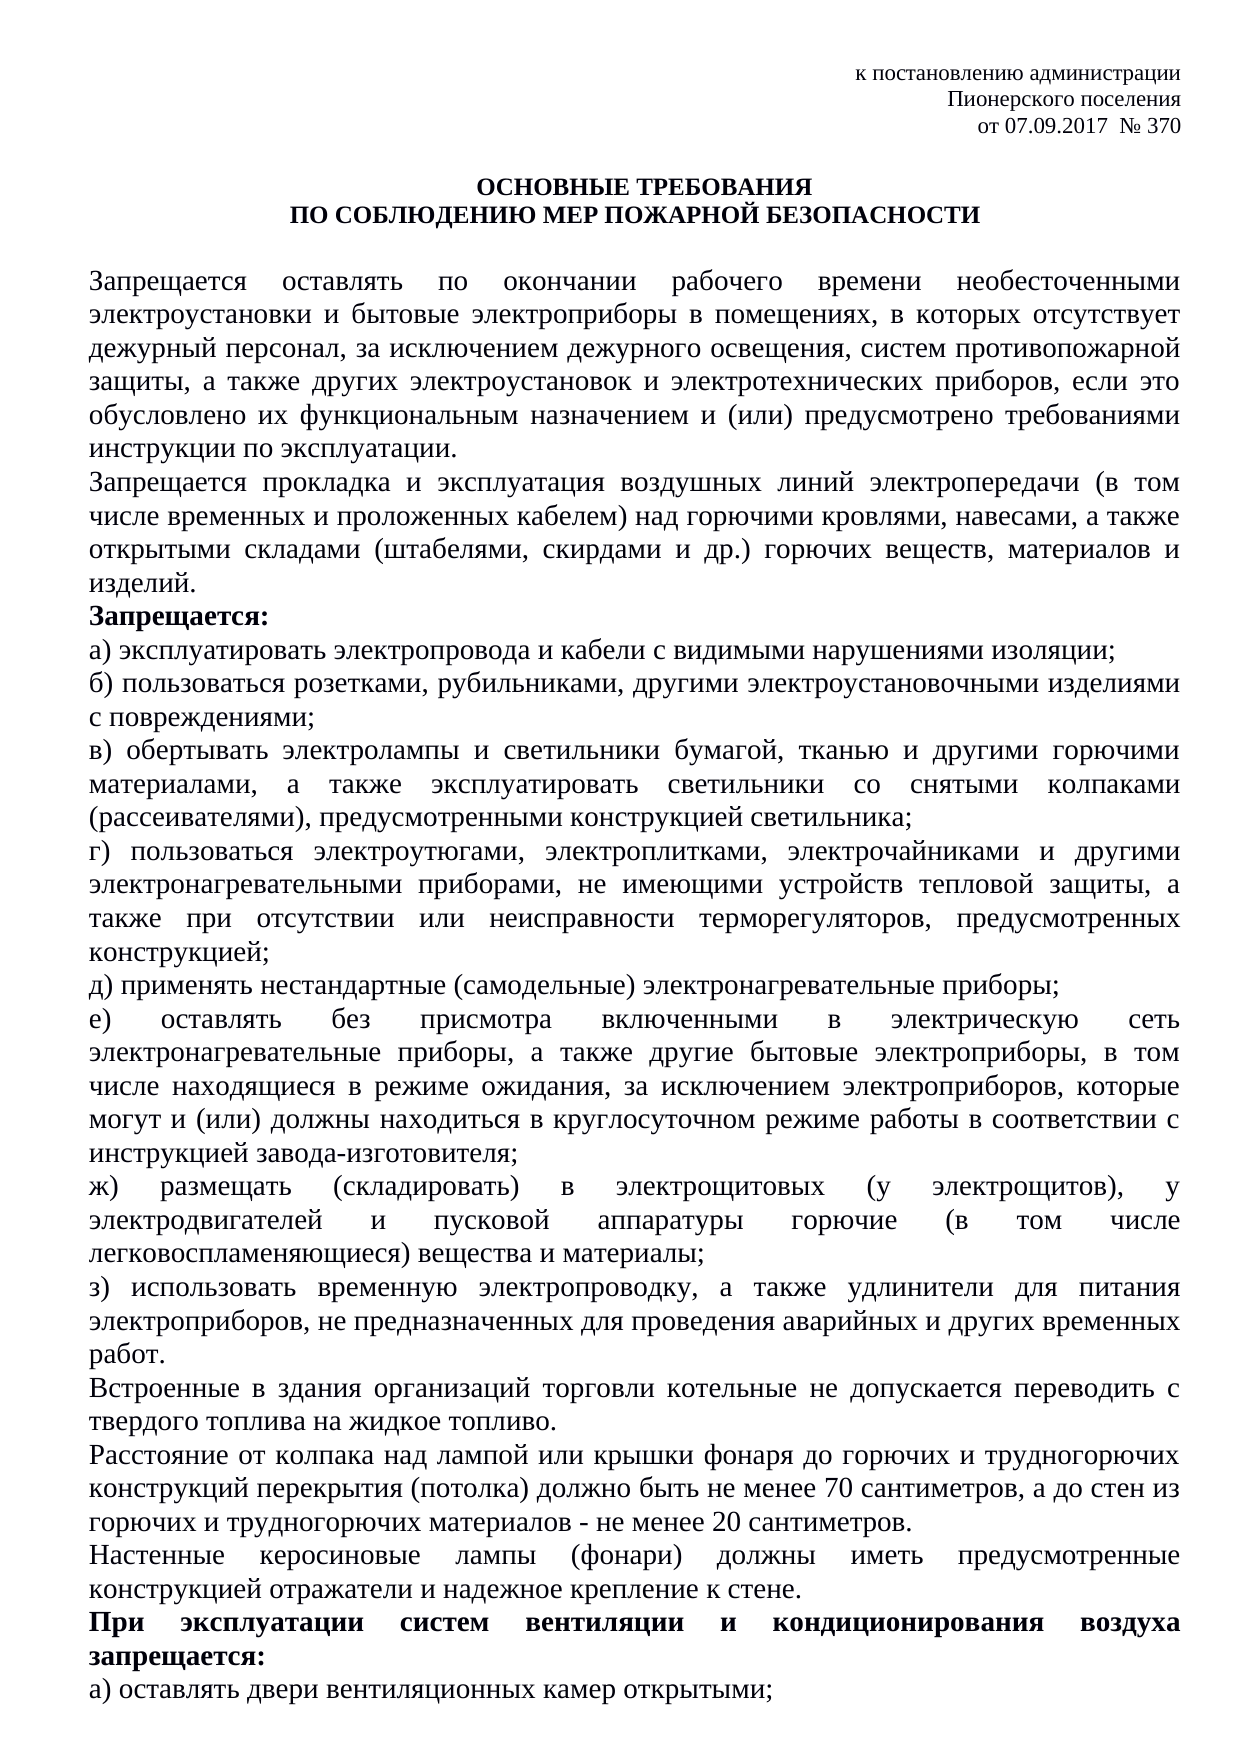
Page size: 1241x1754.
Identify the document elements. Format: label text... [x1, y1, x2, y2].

text б) пользоваться розетками, рубильниками, другими электроустановочными изделиями с повреждениями; [89, 665, 1181, 732]
text ж) размещать (складировать) в электрощитовых (у электрощитов), у электродвигателей и пусковой аппаратуры горючие (в том числе легковоспламеняющиеся) вещества и материалы; [89, 1168, 1181, 1269]
text в) обертывать электролампы и светильники бумагой, тканью и другими горючими материалами, а также эксплуатировать светильники со снятыми колпаками (рассеивателями), предусмотренными конструкцией светильника; [89, 732, 1181, 833]
text е) оставлять без присмотра включенными в электрическую сеть электронагревательные приборы, а также другие бытовые электроприборы, в том числе находящиеся в режиме ожидания, за исключением электроприборов, которые могут и (или) должны находиться в круглосуточном режиме работы в соответствии с инструкцией завода-изготовителя; [89, 1001, 1181, 1168]
text Запрещается оставлять по окончании рабочего времени необесточенными электроустановки и бытовые электроприборы в помещениях, в которых отсутствует дежурный персонал, за исключением дежурного освещения, систем противопожарной защиты, а также других электроустановок и электротехнических приборов, если это обусловлено их функциональным назначением и (или) предусмотрено требованиями инструкции по эксплуатации. [89, 263, 1181, 464]
text ПО СОБЛЮДЕНИЮ МЕР ПОЖАРНОЙ БЕЗОПАСНОСТИ [89, 201, 1181, 229]
text от 07.09.2017 № 370 [89, 112, 1181, 138]
text Пионерского поселения [89, 86, 1181, 112]
text Запрещается прокладка и эксплуатация воздушных линий электропередачи (в том числе временных и проложенных кабелем) над горючими кровлями, навесами, а также открытыми складами (штабелями, скирдами и др.) горючих веществ, материалов и изделий. [89, 464, 1181, 598]
text Расстояние от колпака над лампой или крышки фонаря до горючих и трудногорючих конструкций перекрытия (потолка) должно быть не менее 70 сантиметров, а до стен из горючих и трудногорючих материалов - не менее 20 сантиметров. [89, 1437, 1181, 1537]
text к постановлению администрации [89, 59, 1181, 86]
text При эксплуатации систем вентиляции и кондиционирования воздуха запрещается: [89, 1604, 1181, 1672]
text а) эксплуатировать электропровода и кабели с видимыми нарушениями изоляции; [89, 632, 1181, 665]
text з) использовать временную электропроводку, а также удлинители для питания электроприборов, не предназначенных для проведения аварийных и других временных работ. [89, 1269, 1181, 1370]
text а) оставлять двери вентиляционных камер открытыми; [89, 1672, 1181, 1705]
text д) применять нестандартные (самодельные) электронагревательные приборы; [89, 967, 1181, 1001]
text Запрещается: [89, 598, 1181, 632]
text Настенные керосиновые лампы (фонари) должны иметь предусмотренные конструкцией отражатели и надежное крепление к стене. [89, 1537, 1181, 1604]
text г) пользоваться электроутюгами, электроплитками, электрочайниками и другими электронагревательными приборами, не имеющими устройств тепловой защиты, а также при отсутствии или неисправности терморегуляторов, предусмотренных конструкцией; [89, 833, 1181, 967]
text Встроенные в здания организаций торговли котельные не допускается переводить с твердого топлива на жидкое топливо. [89, 1370, 1181, 1437]
text ОСНОВНЫЕ ТРЕБОВАНИЯ [89, 138, 1181, 201]
